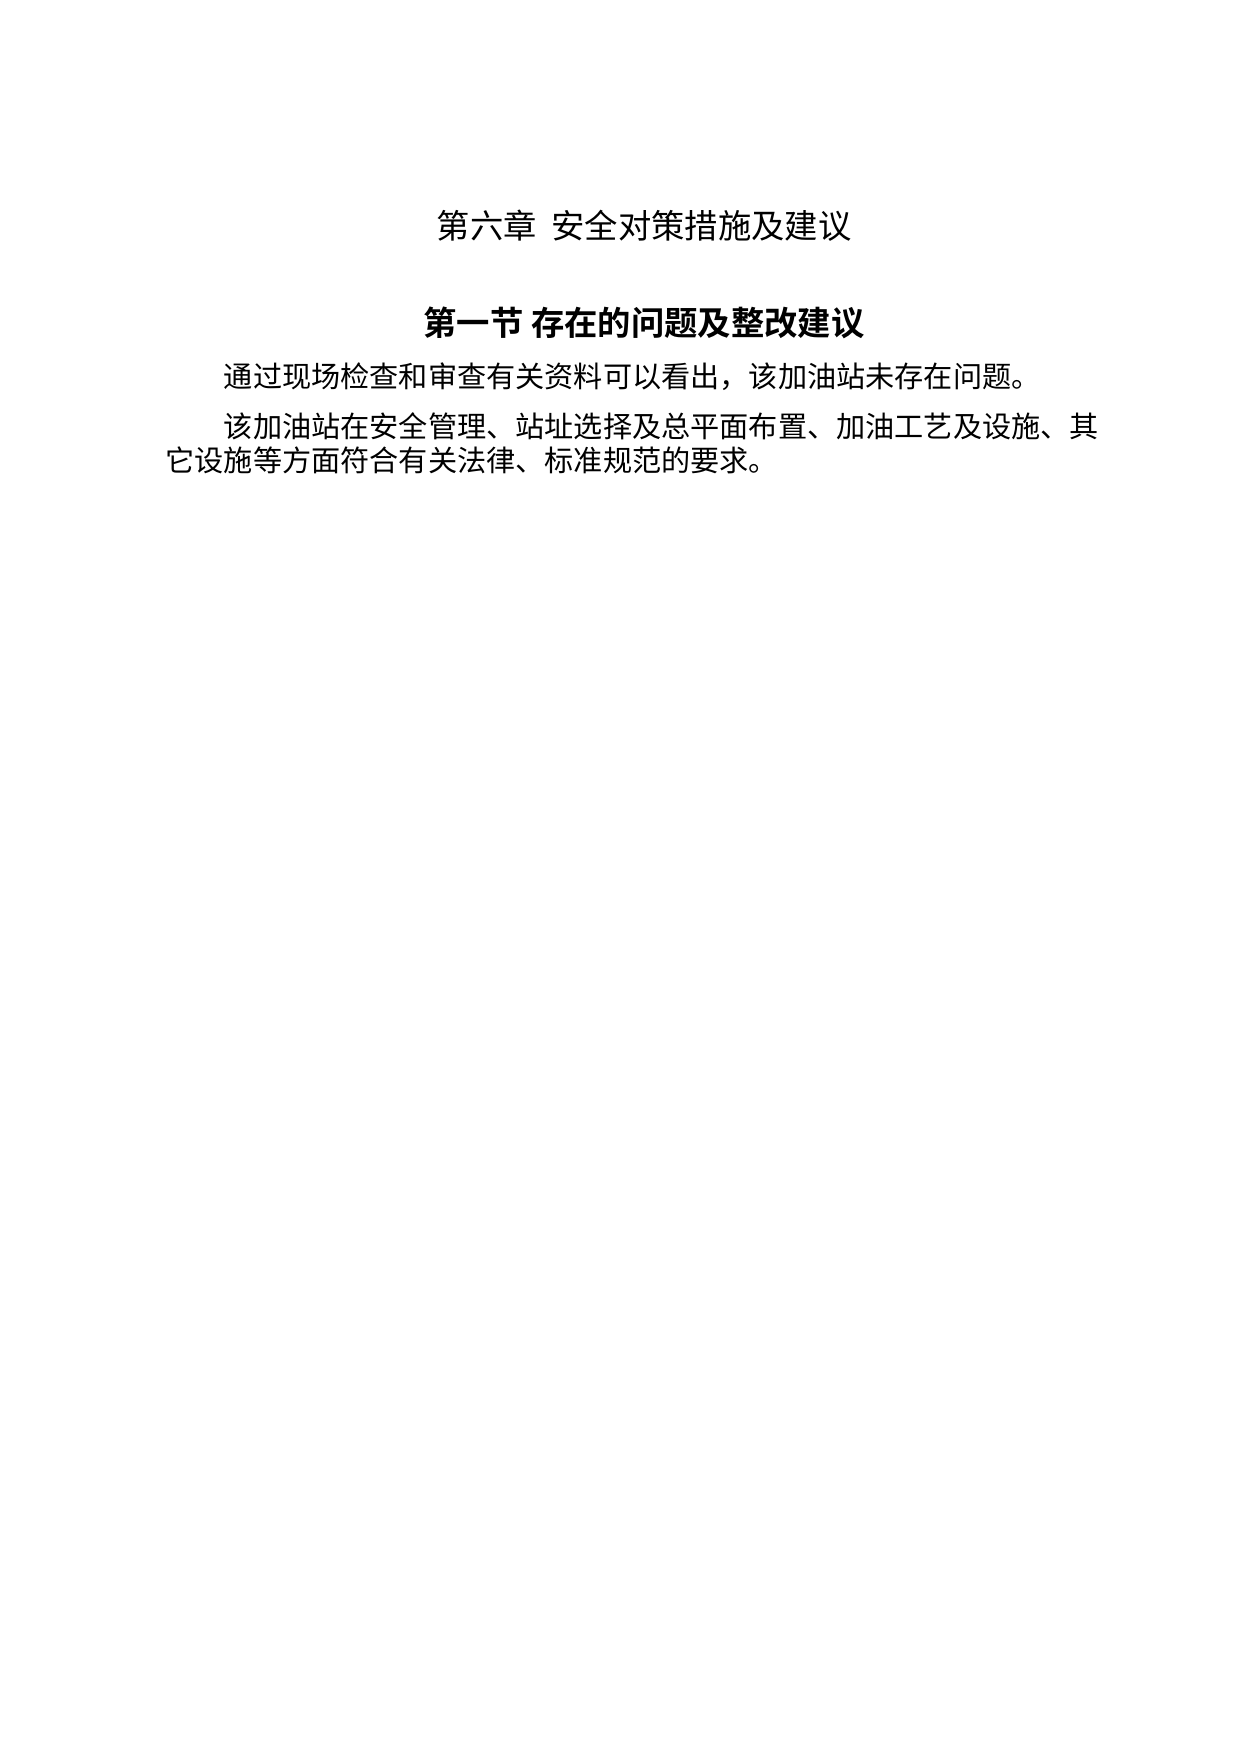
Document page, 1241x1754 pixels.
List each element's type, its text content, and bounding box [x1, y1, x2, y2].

text 第一节 存在的问题及整改建议 [165, 289, 1122, 347]
text 通过现场检查和审查有关资料可以看出，该加油站未存在问题。 [165, 360, 1122, 393]
text 第六章 安全对策措施及建议 [165, 200, 1122, 248]
text 该加油站在安全管理、站址选择及总平面布置、加油工艺及设施、其它设施等方面符合有关法律、标准规范的要求。 [165, 410, 1122, 477]
